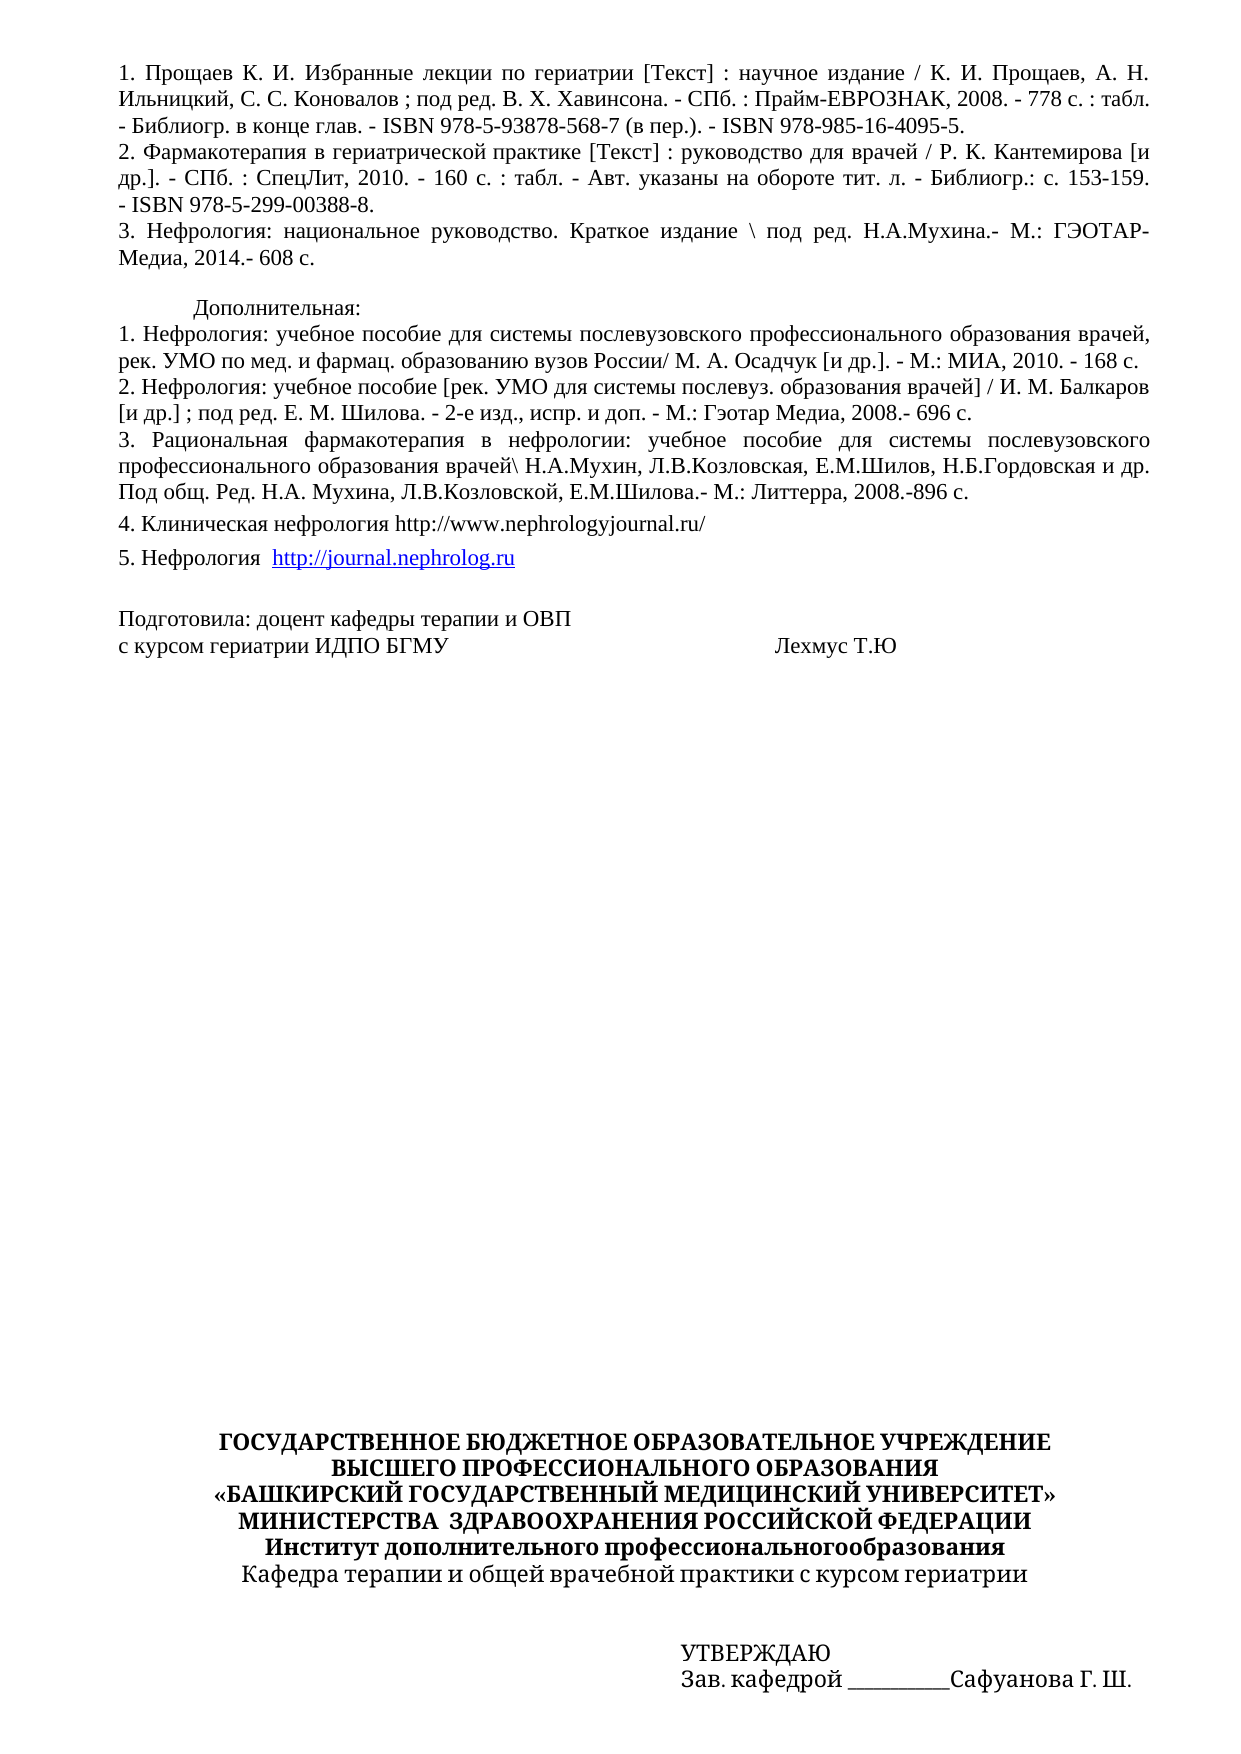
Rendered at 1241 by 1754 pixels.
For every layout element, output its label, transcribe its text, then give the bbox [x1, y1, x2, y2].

text 1. Прощаев К. И. Избранные лекции по гериатрии [Текст] : научное издание / К. И. Прощаев, А. Н. Ильницкий, С. С. Коновалов ; под ред. В. Х. Хавинсона. - СПб. : Прайм-ЕВРОЗНАК, 2008. - 778 с. : табл. - Библиогр. в конце глав. - ISBN 978-5-93878-568-7 (в пер.). - ISBN 978-985-16-4095-5. [118, 59, 1152, 138]
text ВЫСШЕГО ПРОФЕССИОНАЛЬНОГО ОБРАЗОВАНИЯ [118, 1456, 1152, 1482]
text 4. Клиническая нефрология http://www.nephrologyjournal.ru/ [118, 505, 1152, 538]
text УТВЕРЖДАЮ [681, 1640, 1152, 1667]
text Зав. кафедрой ____________Сафуанова Г. Ш. [681, 1667, 1152, 1693]
text МИНИСТЕРСТВА ЗДРАВООХРАНЕНИЯ РОССИЙСКОЙ ФЕДЕРАЦИИ [118, 1509, 1152, 1535]
text Подготовила: доцент кафедры терапии и ОВП [118, 605, 1152, 632]
text ГОСУДАРСТВЕННОЕ БЮДЖЕТНОЕ ОБРАЗОВАТЕЛЬНОЕ УЧРЕЖДЕНИЕ [118, 1429, 1152, 1456]
text с курсом гериатрии ИДПО БГМУ Лехмус Т.Ю [118, 632, 1152, 658]
text «БАШКИРСКИЙ ГОСУДАРСТВЕННЫЙ МЕДИЦИНСКИЙ УНИВЕРСИТЕТ» [118, 1482, 1152, 1509]
text 2. Фармакотерапия в гериатрической практике [Текст] : руководство для врачей / Р. К. Кантемирова [и др.]. - СПб. : СпецЛит, 2010. - 160 с. : табл. - Авт. указаны на обороте тит. л. - Библиогр.: с. 153-159. - ISBN 978-5-299-00388-8. [118, 138, 1152, 217]
text 3. Рациональная фармакотерапия в нефрологии: учебное пособие для системы послевузовского профессионального образования врачей\ Н.А.Мухин, Л.В.Козловская, Е.М.Шилов, Н.Б.Гордовская и др. Под общ. Ред. Н.А. Мухина, Л.В.Козловской, Е.М.Шилова.- М.: Литтерра, 2008.-896 с. [118, 426, 1152, 505]
text 2. Нефрология: учебное пособие [рек. УМО для системы послевуз. образования врачей] / И. М. Балкаров [и др.] ; под ред. Е. М. Шилова. - 2-е изд., испр. и доп. - М.: Гэотар Медиа, 2008.- 696 с. [118, 373, 1152, 426]
text Кафедра терапии и общей врачебной практики с курсом гериатрии [118, 1561, 1152, 1588]
text 1. Нефрология: учебное пособие для системы послевузовского профессионального образования врачей, рек. УМО по мед. и фармац. образованию вузов России/ М. А. Осадчук [и др.]. - М.: МИА, 2010. - 168 с. [118, 320, 1152, 373]
text 3. Нефрология: национальное руководство. Краткое издание \ под ред. Н.А.Мухина.- М.: ГЭОТАР-Медиа, 2014.- 608 с. [118, 217, 1152, 270]
text Дополнительная: [193, 294, 1152, 320]
text Институт дополнительного профессиональногообразования [118, 1535, 1152, 1561]
text 5. Нефрология http://journal.nephrolog.ru [118, 538, 1152, 572]
